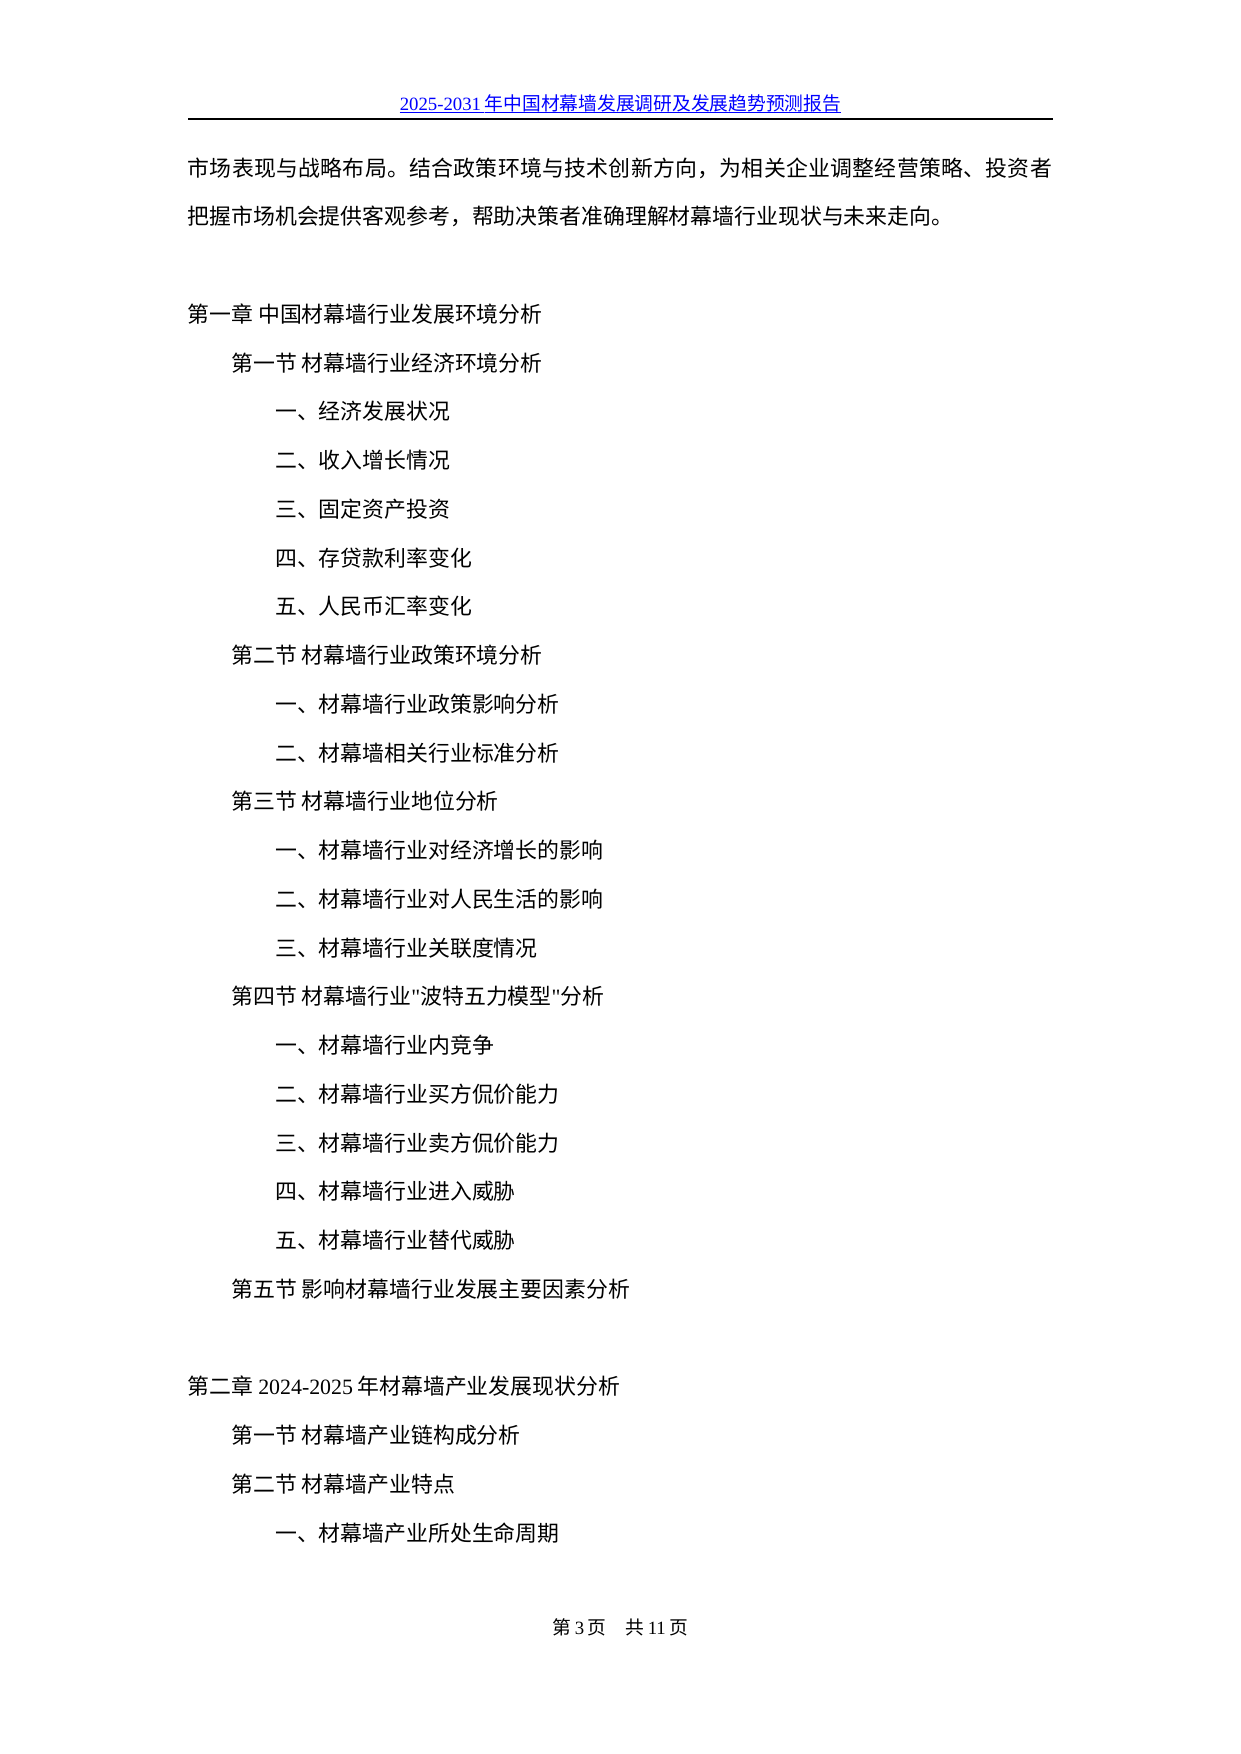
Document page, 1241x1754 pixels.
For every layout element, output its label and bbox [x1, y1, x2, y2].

text [187, 150, 1053, 1548]
